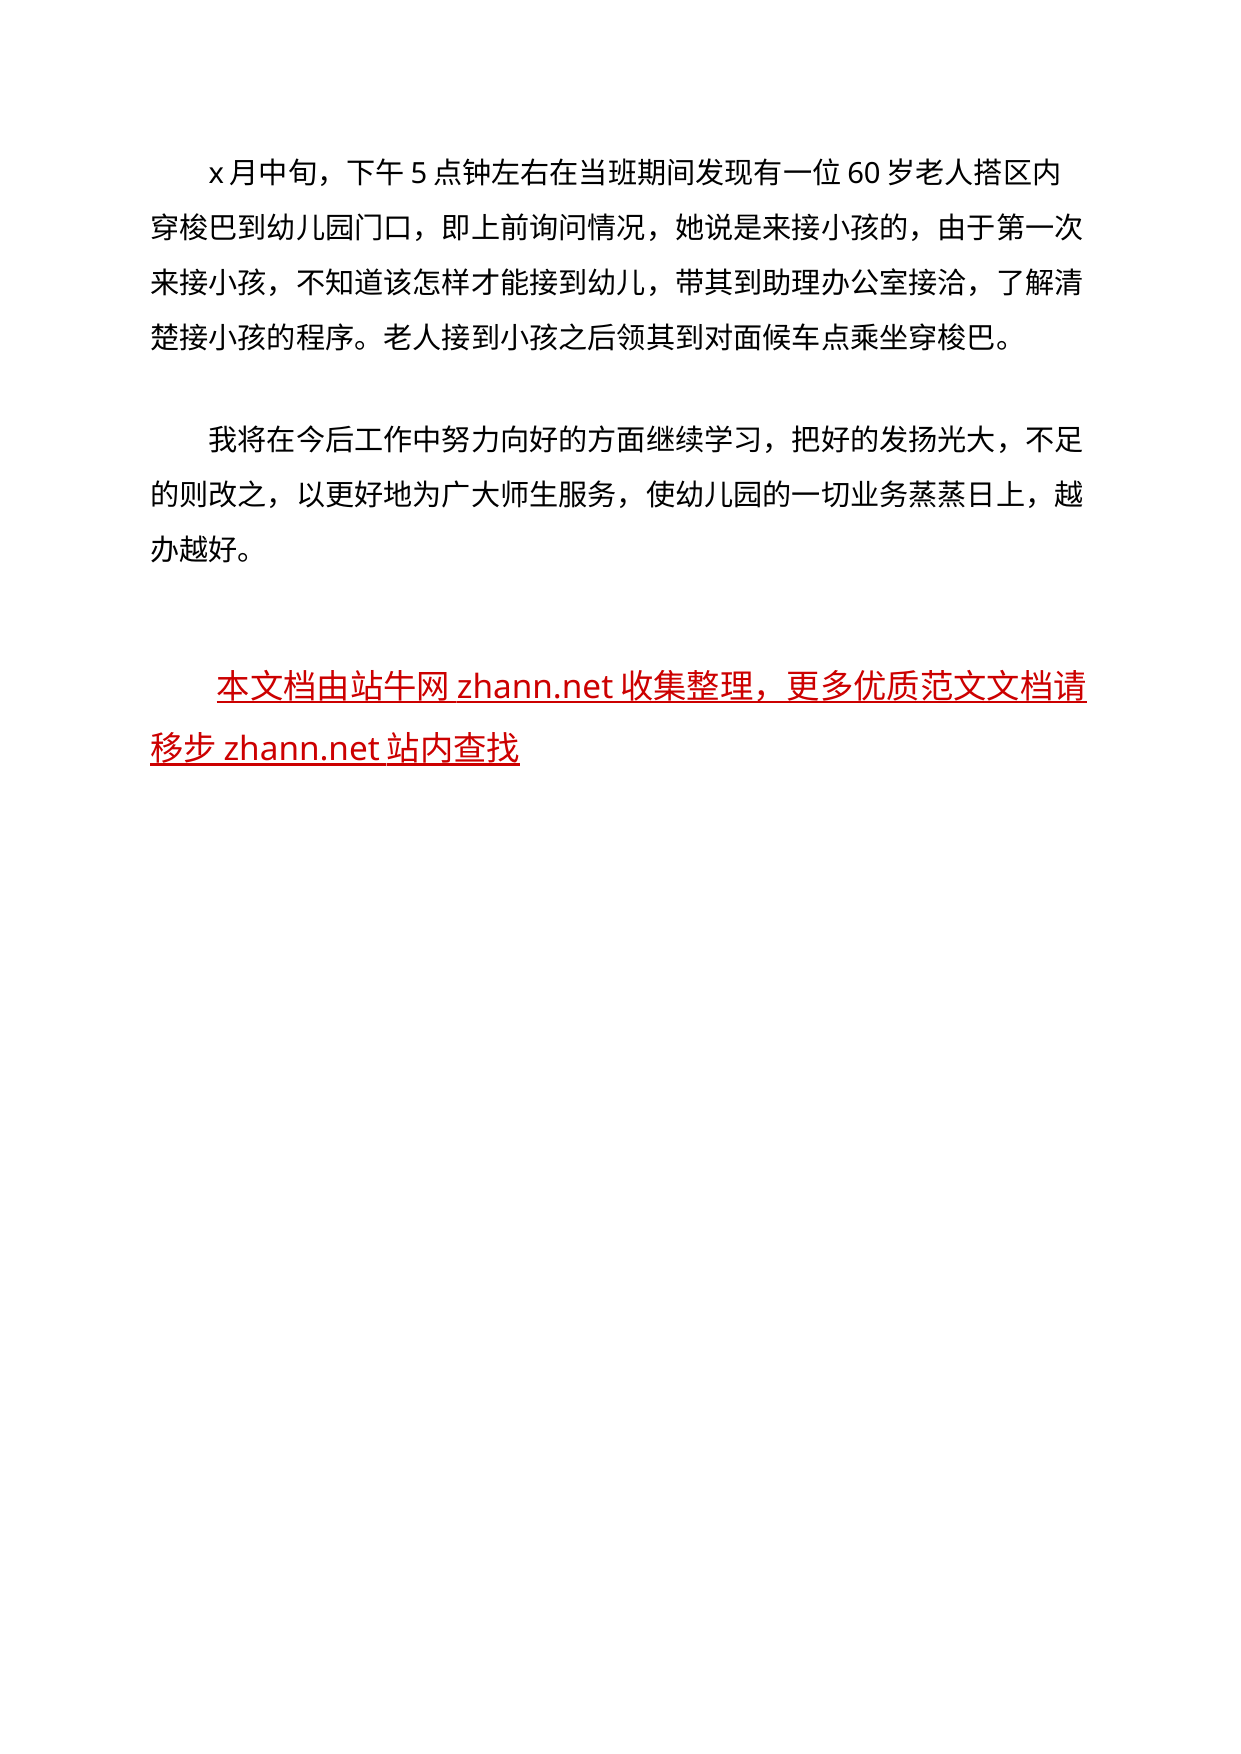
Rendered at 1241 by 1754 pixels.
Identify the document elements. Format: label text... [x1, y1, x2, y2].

text 本文档由站牛网zhann.net收集整理，更多优质范文文档请移步zhann.net站内查找 [150, 659, 1090, 771]
text x月中旬，下午5点钟左右在当班期间发现有一位60岁老人搭区内穿梭巴到幼儿园门口，即上前询问情况，她说是来接小孩的，由于第一次来接小孩，不知道该怎样才能接到幼儿，带其到助理办公室接洽，了解清楚接小孩的程序。老人接到小孩之后领其到对面候车点乘坐穿梭巴。 [150, 150, 1090, 357]
text 我将在今后工作中努力向好的方面继续学习，把好的发扬光大，不足的则改之，以更好地为广大师生服务，使幼儿园的一切业务蒸蒸日上，越办越好。 [150, 417, 1090, 569]
